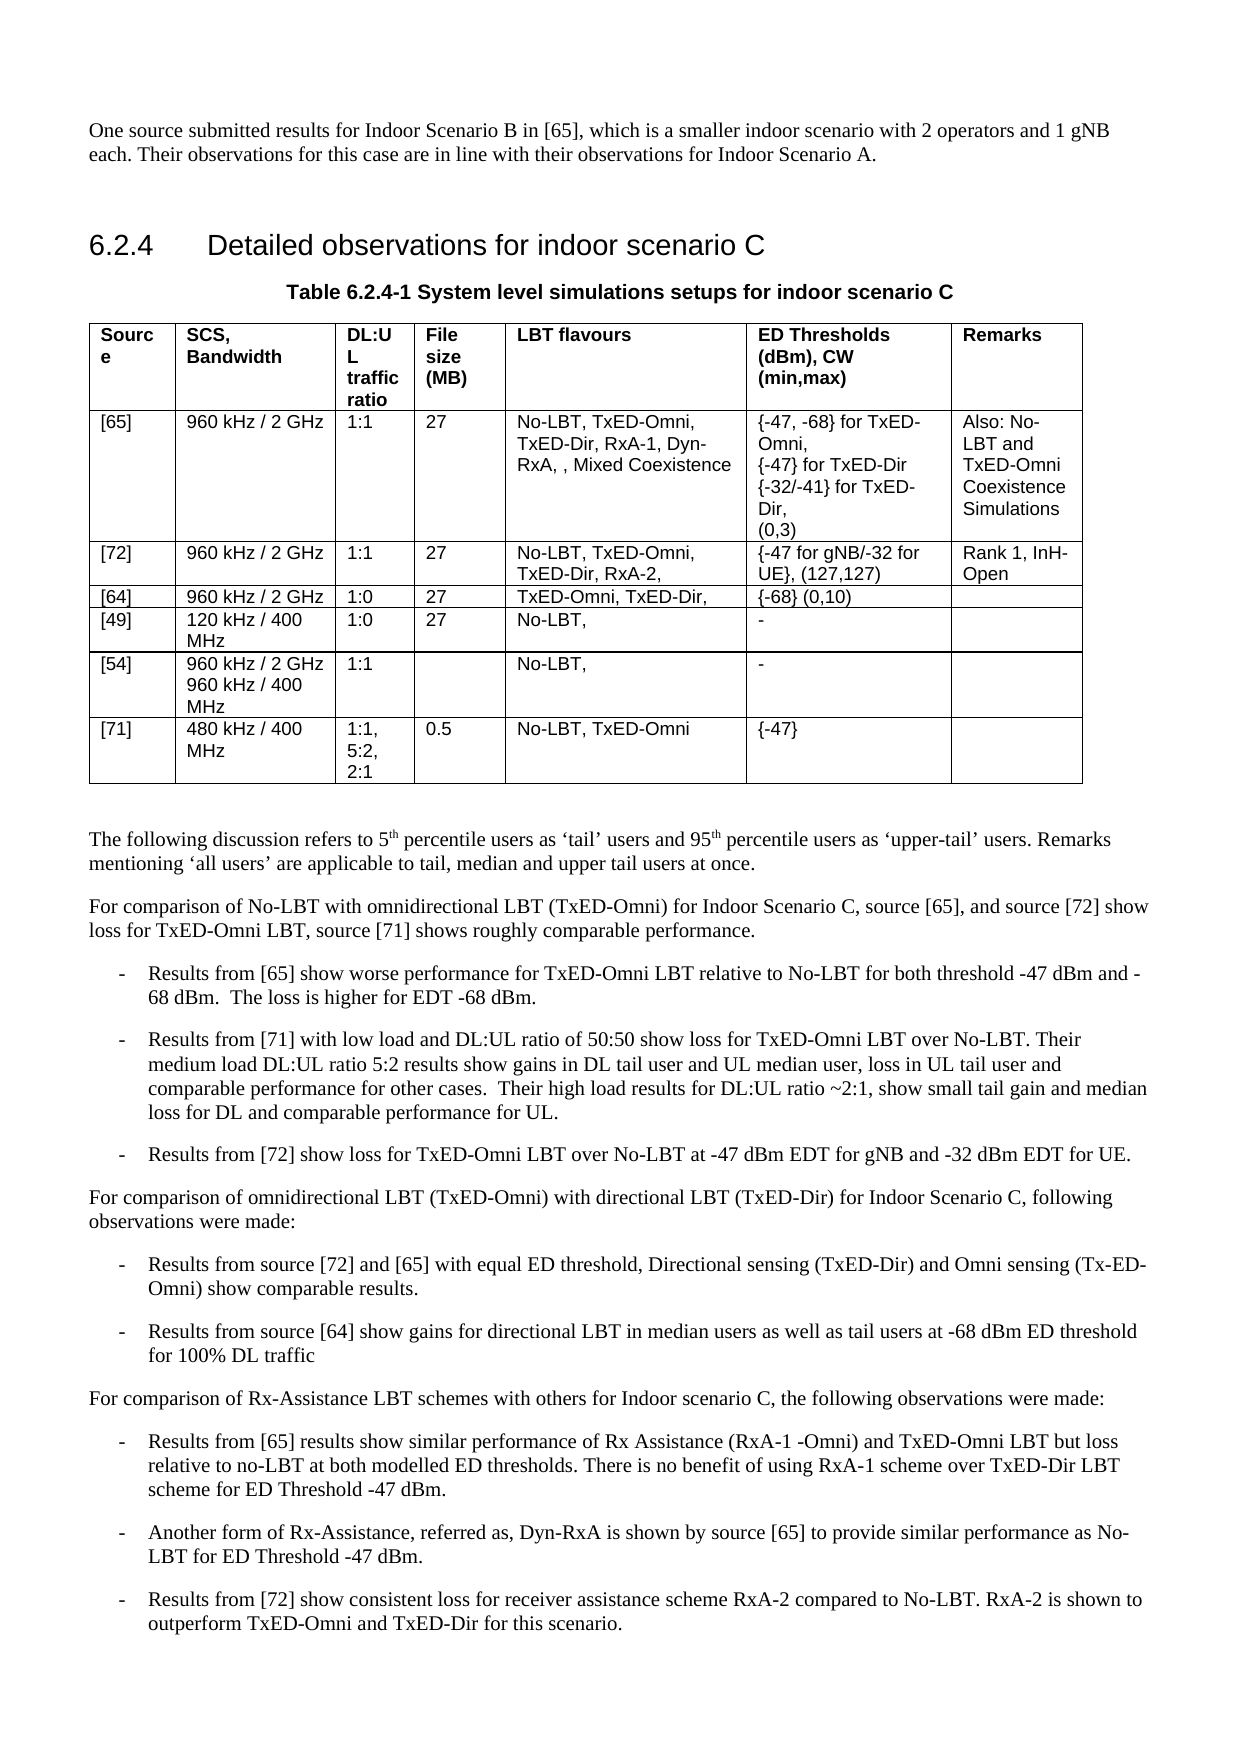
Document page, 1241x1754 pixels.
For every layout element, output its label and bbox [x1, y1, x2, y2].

table_cell [90, 718, 175, 783]
table_cell [336, 608, 414, 651]
table_cell [952, 608, 1082, 651]
table_cell [506, 586, 746, 607]
table_cell [415, 542, 505, 585]
table_cell [415, 586, 505, 607]
table_header [506, 324, 746, 410]
table_cell [176, 586, 335, 607]
table_header [176, 324, 335, 410]
table_cell [952, 542, 1082, 585]
table_cell [747, 411, 951, 541]
table_cell [176, 653, 335, 717]
table_cell [336, 586, 414, 607]
table_cell [176, 718, 335, 783]
table_cell [506, 542, 746, 585]
table_header [747, 324, 951, 410]
table_cell [336, 653, 414, 717]
table_cell [747, 608, 951, 651]
table_header [336, 324, 414, 410]
table_cell [336, 411, 414, 541]
table_cell [506, 608, 746, 651]
table_cell [90, 586, 175, 607]
table_header [415, 324, 505, 410]
table_cell [415, 608, 505, 651]
table_cell [952, 653, 1082, 717]
table_cell [747, 542, 951, 585]
table_cell [747, 718, 951, 783]
table_cell [415, 411, 505, 541]
table_cell [415, 718, 505, 783]
table_cell [90, 411, 175, 541]
table_cell [90, 608, 175, 651]
table_cell [506, 718, 746, 783]
table_cell [176, 411, 335, 541]
table_cell [747, 653, 951, 717]
table_cell [952, 586, 1082, 607]
table_header [952, 324, 1082, 410]
table_cell [952, 718, 1082, 783]
table_cell [176, 608, 335, 651]
table_header [90, 324, 175, 410]
table_cell [506, 653, 746, 717]
table_cell [506, 411, 746, 541]
table_cell [952, 411, 1082, 541]
table_cell [747, 586, 951, 607]
table_cell [176, 542, 335, 585]
table_cell [90, 653, 175, 717]
table_cell [415, 653, 505, 717]
table_cell [336, 718, 414, 783]
table_cell [90, 542, 175, 585]
table_cell [336, 542, 414, 585]
